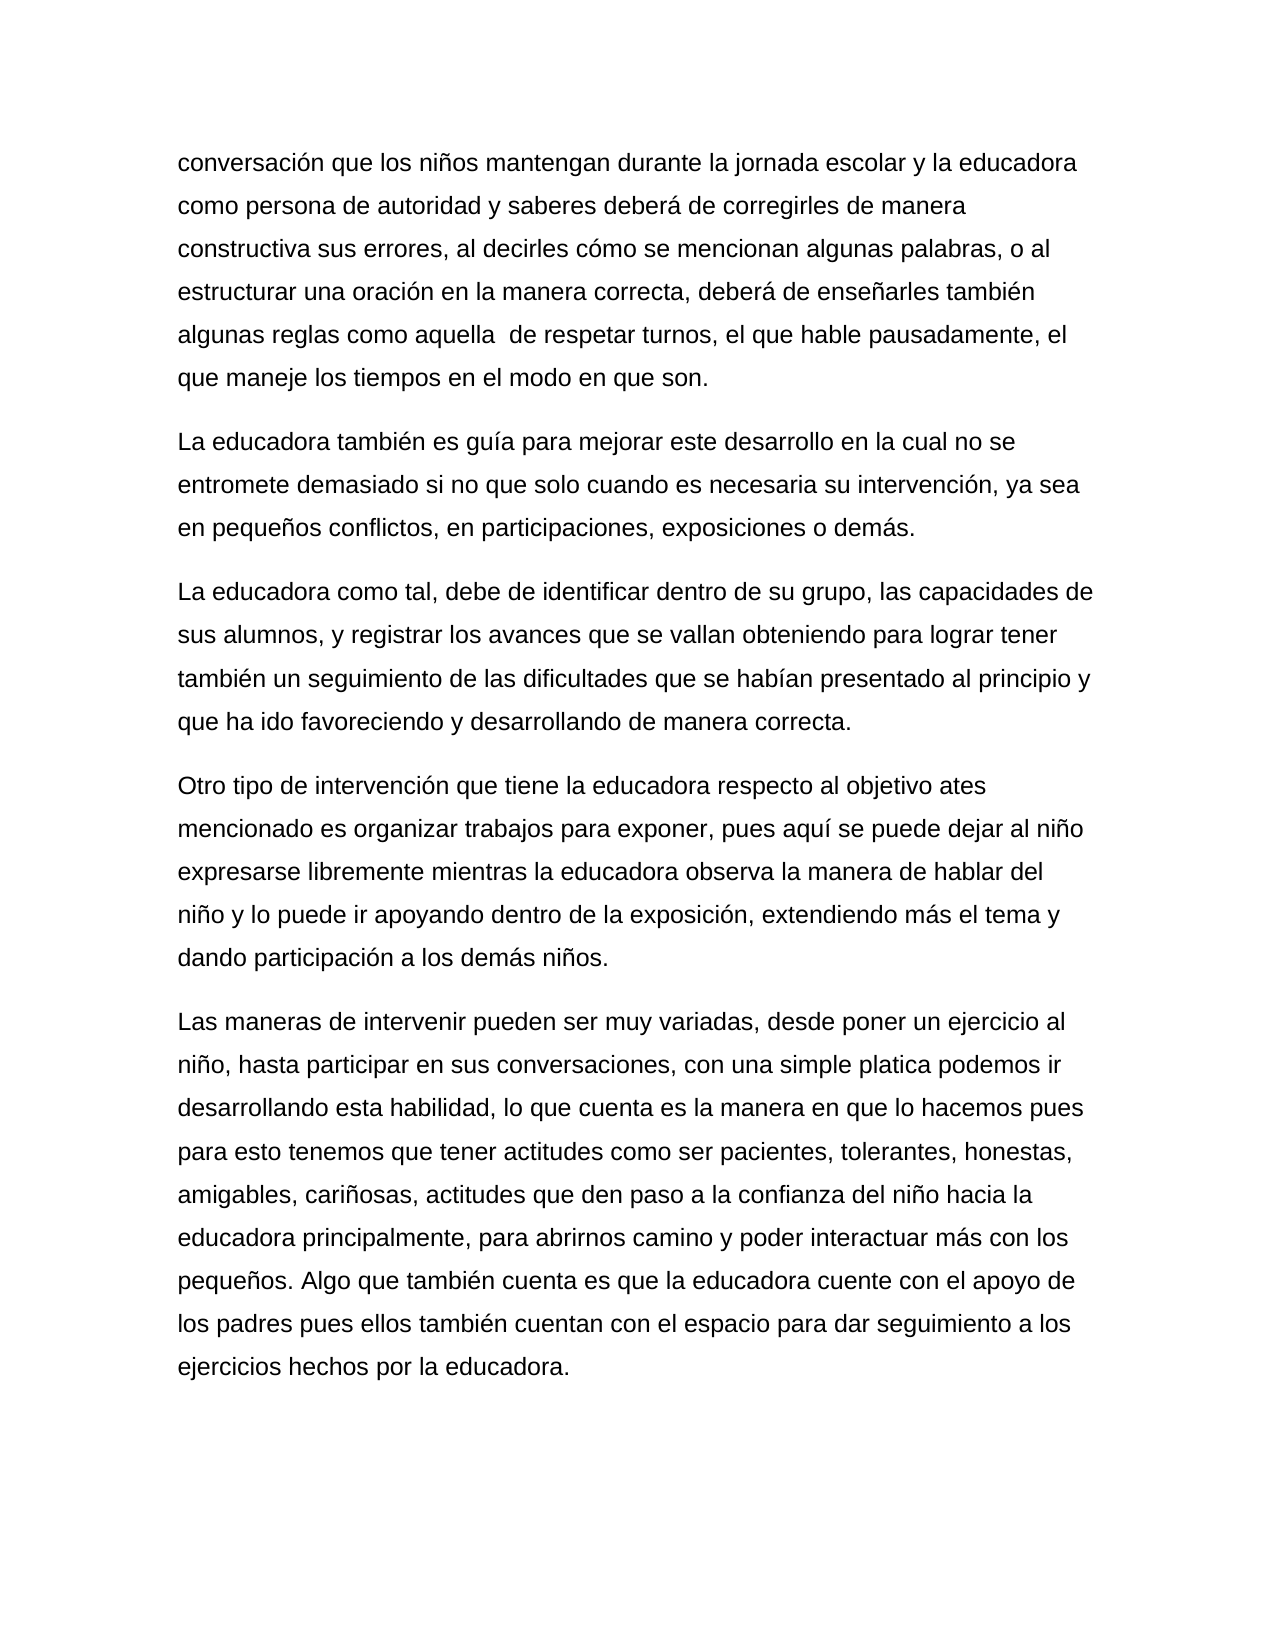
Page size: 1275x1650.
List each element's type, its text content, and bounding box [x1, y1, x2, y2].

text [177, 148, 1098, 392]
text Las maneras de intervenir pueden ser muy variadas, desde poner un ejercicio al niño, hasta participar en sus conversaciones, con una simple platica podemos ir desarrollando esta habilidad, lo que cuenta es la manera en que lo hacemos pues para esto tenemos que tener actitudes como ser pacientes, tolerantes, honestas, amigables, cariñosas, actitudes que den paso a la confianza del niño hacia la educadora principalmente, para abrirnos camino y poder interactuar más con los pequeños. Algo que también cuenta es que la educadora cuente con el apoyo de los padres pues ellos también cuentan con el espacio para dar seguimiento a los ejercicios hechos por la educadora. [177, 1007, 1098, 1381]
text La educadora como tal, debe de identificar dentro de su grupo, las capacidades de sus alumnos, y registrar los avances que se vallan obteniendo para lograr tener también un seguimiento de las dificultades que se habían presentado al principio y que ha ido favoreciendo y desarrollando de manera correcta. [177, 577, 1098, 736]
text La educadora también es guía para mejorar este desarrollo en la cual no se entromete demasiado si no que solo cuando es necesaria su intervención, ya sea en pequeños conflictos, en participaciones, exposiciones o demás. [177, 427, 1098, 542]
text Otro tipo de intervención que tiene la educadora respecto al objetivo ates mencionado es organizar trabajos para exponer, pues aquí se puede dejar al niño expresarse libremente mientras la educadora observa la manera de hablar del niño y lo puede ir apoyando dentro de la exposición, extendiendo más el tema y dando participación a los demás niños. [177, 771, 1098, 972]
